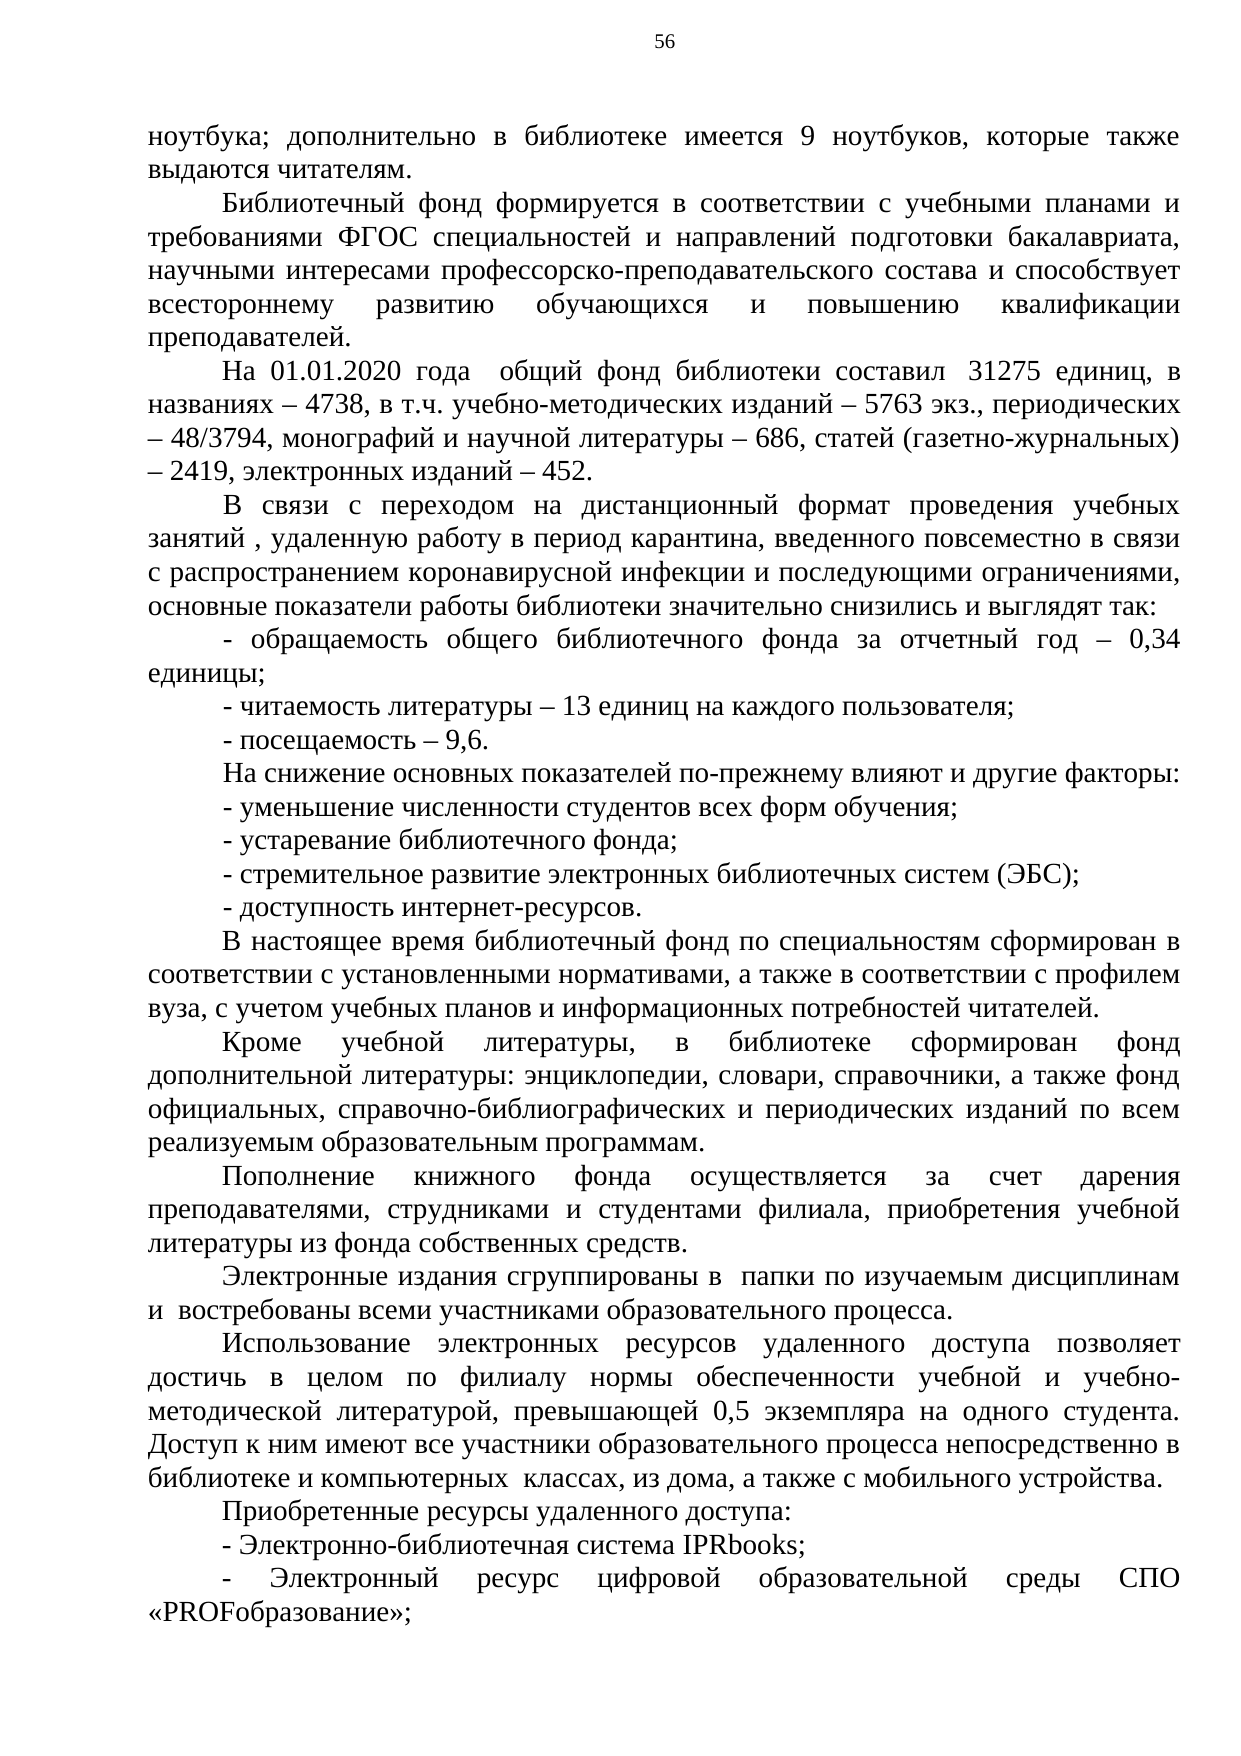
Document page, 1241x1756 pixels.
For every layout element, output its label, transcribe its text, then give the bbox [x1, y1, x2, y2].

text - Электронно-библиотечная система IPRbooks; [148, 1527, 1181, 1560]
text Библиотечный фонд формируется в соответствии с учебными планами и требованиями ФГОС специальностей и направлений подготовки бакалавриата, научными интересами профессорско-преподавательского состава и способствует всестороннему развитию обучающихся и повышению квалификации преподавателей. [148, 185, 1181, 353]
text Использование электронных ресурсов удаленного доступа позволяет достичь в целом по филиалу нормы обеспеченности учебной и учебно-методической литературой, превышающей 0,5 экземпляра на одного студента. Доступ к ним имеют все участники образовательного процесса непосредственно в библиотеке и компьютерных классах, из дома, а также с мобильного устройства. [148, 1326, 1181, 1493]
text - обращаемость общего библиотечного фонда за отчетный год – 0,34 единицы; [148, 621, 1181, 688]
text В связи с переходом на дистанционный формат проведения учебных занятий , удаленную работу в период карантина, введенного повсеместно в связи с распространением коронавирусной инфекции и последующими ограничениями, основные показатели работы библиотеки значительно снизились и выглядят так: [148, 487, 1181, 621]
text - устаревание библиотечного фонда; [148, 822, 1181, 856]
text Кроме учебной литературы, в библиотеке сформирован фонд дополнительной литературы: энциклопедии, словари, справочники, а также фонд официальных, справочно-библиографических и периодических изданий по всем реализуемым образовательным программам. [148, 1024, 1181, 1158]
text - Электронный ресурс цифровой образовательной среды СПО «PROFобразование»; [148, 1560, 1181, 1627]
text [148, 118, 1181, 185]
text Приобретенные ресурсы удаленного доступа: [148, 1493, 1181, 1527]
text - доступность интернет-ресурсов. [148, 889, 1181, 923]
text Пополнение книжного фонда осуществляется за счет дарения преподавателями, струдниками и студентами филиала, приобретения учебной литературы из фонда собственных средств. [148, 1158, 1181, 1258]
text На снижение основных показателей по-прежнему влияют и другие факторы: [148, 755, 1181, 789]
text - посещаемость – 9,6. [148, 722, 1181, 755]
text - стремительное развитие электронных библиотечных систем (ЭБС); [148, 856, 1181, 889]
text Электронные издания сгруппированы в папки по изучаемым дисциплинам и востребованы всеми участниками образовательного процесса. [148, 1258, 1181, 1326]
text - читаемость литературы – 13 единиц на каждого пользователя; [148, 688, 1181, 722]
text - уменьшение численности студентов всех форм обучения; [148, 789, 1181, 822]
text В настоящее время библиотечный фонд по специальностям сформирован в соответствии с установленными нормативами, а также в соответствии с профилем вуза, с учетом учебных планов и информационных потребностей читателей. [148, 923, 1181, 1024]
text На 01.01.2020 года общий фонд библиотеки составил 31275 единиц, в названиях – 4738, в т.ч. учебно-методических изданий – 5763 экз., периодических – 48/3794, монографий и научной литературы – 686, статей (газетно-журнальных) – 2419, электронных изданий – 452. [148, 353, 1181, 487]
